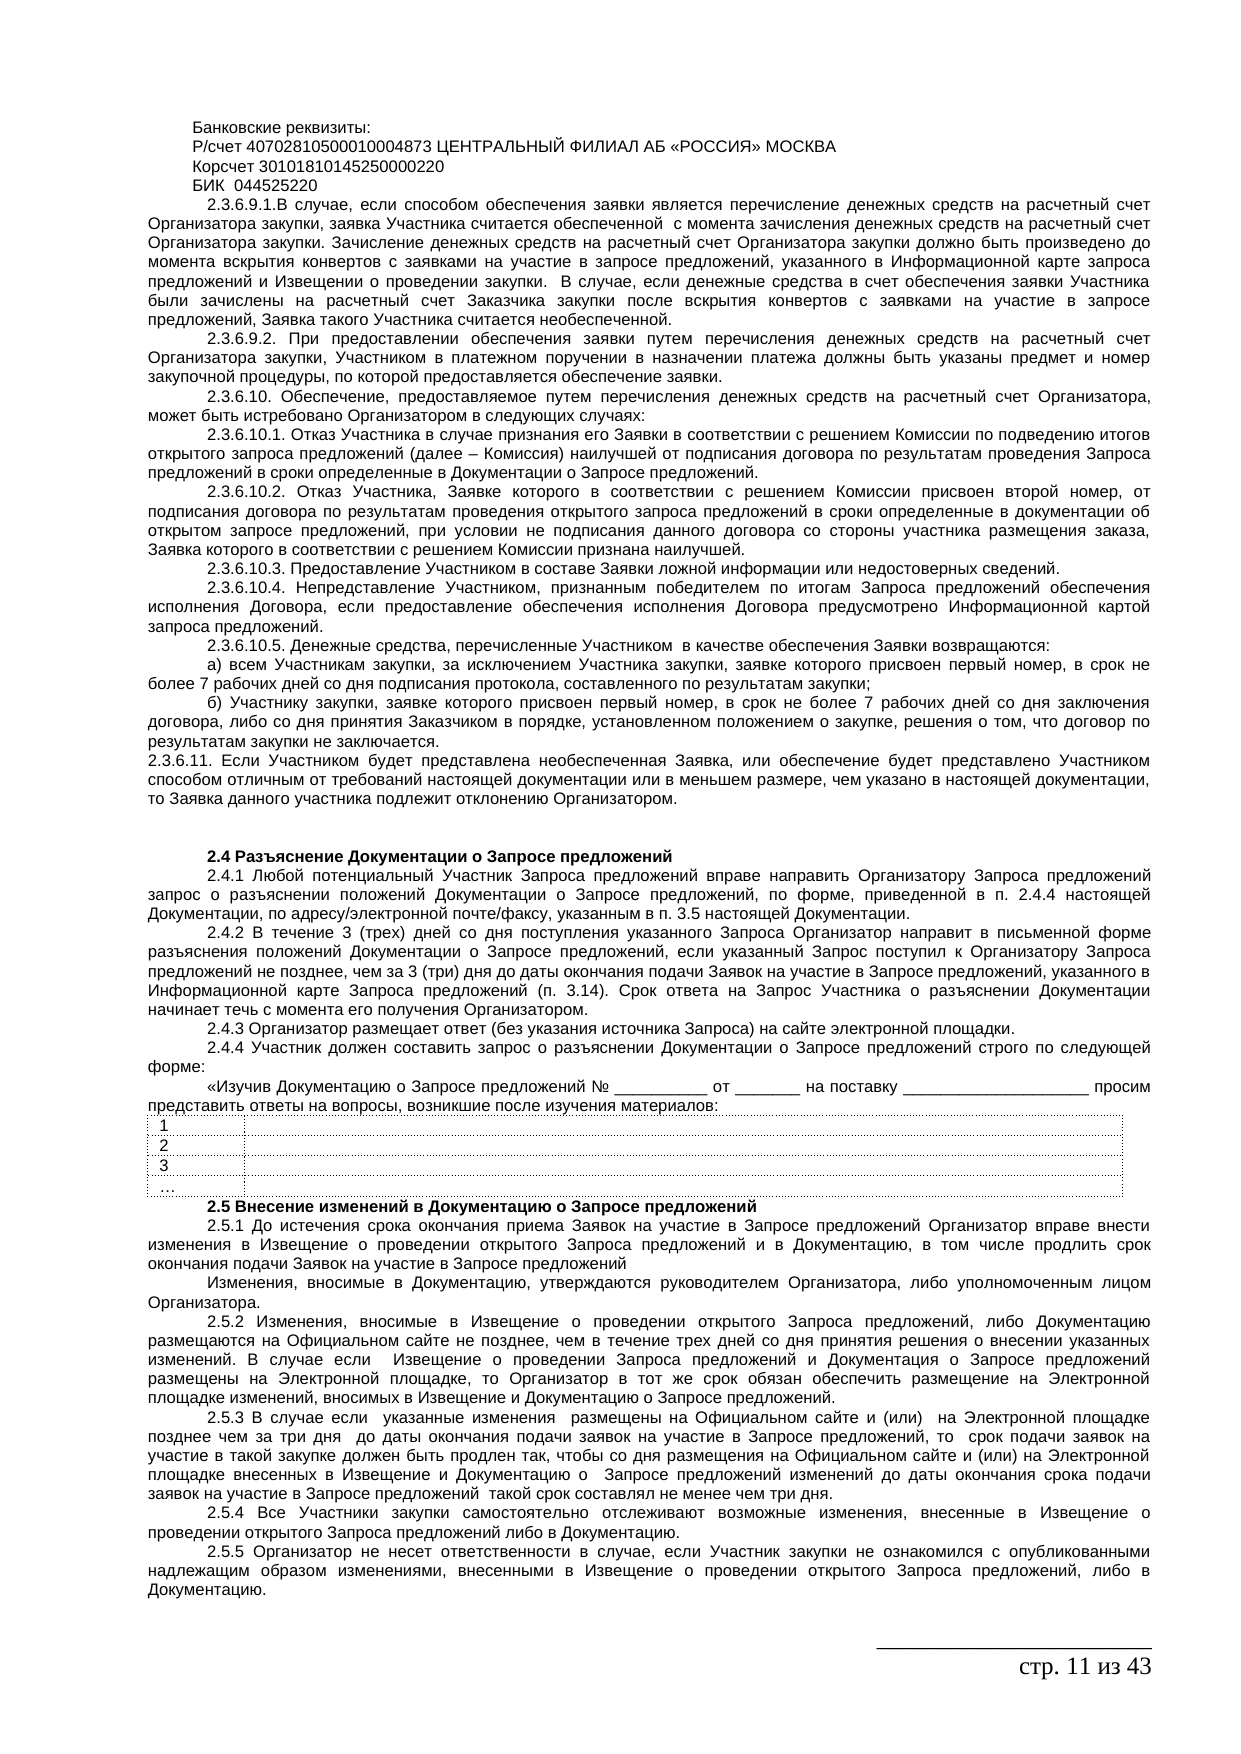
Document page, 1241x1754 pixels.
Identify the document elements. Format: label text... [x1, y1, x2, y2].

text 2.3.6.9.2. При предоставлении обеспечения заявки путем перечисления денежных средств на расчетный счет Организатора закупки, Участником в платежном поручении в назначении платежа должны быть указаны предмет и номер закупочной процедуры, по которой предоставляется обеспечение заявки. [148, 329, 1152, 386]
text Банковские реквизиты: [148, 118, 1152, 137]
text 2.5.2 Изменения, вносимые в Извещение о проведении открытого Запроса предложений, либо Документацию размещаются на Официальном сайте не позднее, чем в течение трех дней со дня принятия решения о внесении указанных изменений. В случае если Извещение о проведении Запроса предложений и Документация о Запросе предложений размещены на Электронной площадке, то Организатор в тот же срок обязан обеспечить размещение на Электронной площадке изменений, вносимых в Извещение и Документацию о Запросе предложений. [148, 1312, 1152, 1407]
text 2.4.4 Участник должен составить запрос о разъяснении Документации о Запросе предложений строго по следующей форме: [148, 1038, 1152, 1076]
text 2.3.6.10. Обеспечение, предоставляемое путем перечисления денежных средств на расчетный счет Организатора, может быть истребовано Организатором в следующих случаях: [148, 386, 1152, 425]
text 2.4.3 Организатор размещает ответ (без указания источника Запроса) на сайте электронной площадки. [148, 1019, 1152, 1038]
text 2.3.6.10.1. Отказ Участника в случае признания его Заявки в соответствии с решением Комиссии по подведению итогов открытого запроса предложений (далее – Комиссия) наилучшей от подписания договора по результатам проведения Запроса предложений в сроки определенные в Документации о Запросе предложений. [148, 425, 1152, 482]
text БИК 044525220 [148, 176, 1152, 195]
table_cell 2 [148, 1135, 244, 1155]
text 2.5.1 До истечения срока окончания приема Заявок на участие в Запросе предложений Организатор вправе внести изменения в Извещение о проведении открытого Запроса предложений и в Документацию, в том числе продлить срок окончания подачи Заявок на участие в Запросе предложений [148, 1216, 1152, 1273]
table_cell [244, 1175, 1122, 1196]
text 2.4.2 В течение 3 (трех) дней со дня поступления указанного Запроса Организатор направит в письменной форме разъяснения положений Документации о Запросе предложений, если указанный Запрос поступил к Организатору Запроса предложений не позднее, чем за 3 (три) дня до даты окончания подачи Заявок на участие в Запросе предложений, указанного в Информационной карте Запроса предложений (п. 3.14). Срок ответа на Запрос Участника о разъяснении Документации начинает течь с момента его получения Организатором. [148, 923, 1152, 1019]
table_cell 3 [148, 1155, 244, 1175]
text 2.3.6.10.4. Непредставление Участником, признанным победителем по итогам Запроса предложений обеспечения исполнения Договора, если предоставление обеспечения исполнения Договора предусмотрено Информационной картой запроса предложений. [148, 578, 1152, 636]
subtitle 2.4 Разъяснение Документации о Запросе предложений [207, 846, 1152, 866]
table_header [244, 1115, 1122, 1135]
text 2.3.6.10.2. Отказ Участника, Заявке которого в соответствии с решением Комиссии присвоен второй номер, от подписания договора по результатам проведения открытого запроса предложений в сроки определенные в документации об открытом запросе предложений, при условии не подписания данного договора со стороны участника размещения заказа, Заявка которого в соответствии с решением Комиссии признана наилучшей. [148, 482, 1152, 559]
text 2.4.1 Любой потенциальный Участник Запроса предложений вправе направить Организатору Запроса предложений запрос о разъяснении положений Документации о Запросе предложений, по форме, приведенной в п. 2.4.4 настоящей Документации, по адресу/электронной почте/факсу, указанным в п. 3.5 настоящей Документации. [148, 866, 1152, 923]
table_header 2.3.6.10.5. Денежные средства, перечисленные Участником в качестве обеспечения Заявки возвращаются: а) всем Участникам закупки, за исключением Участника закупки, заявке которого присвоен первый номер, в срок не более 7 рабочих дней со дня подписания протокола, составленного по результатам закупки; б) Участнику закупки, заявке которого присвоен первый номер, в срок не более 7 рабочих дней со дня заключения договора, либо со дня принятия Заказчиком в порядке, установленном положением о закупке, решения о том, что договор по результатам закупки не заключается. 2.3.6.11. Если Участником будет представлена необеспеченная Заявка, или обеспечение будет представлено Участником способом отличным от требований настоящей документации или в меньшем размере, чем указано в настоящей документации, то Заявка данного участника подлежит отклонению Организатором. [136, 636, 1163, 808]
text 2.3.6.10.3. Предоставление Участником в составе Заявки ложной информации или недостоверных сведений. [148, 559, 1152, 578]
text 2.5.4 Все Участники закупки самостоятельно отслеживают возможные изменения, внесенные в Извещение о проведении открытого Запроса предложений либо в Документацию. [148, 1503, 1152, 1542]
table_cell [244, 1135, 1122, 1155]
table_cell … [148, 1175, 244, 1196]
text Изменения, вносимые в Документацию, утверждаются руководителем Организатора, либо уполномоченным лицом Организатора. [148, 1273, 1152, 1312]
subtitle 2.5 Внесение изменений в Документацию о Запросе предложений [207, 1197, 1152, 1216]
table_header 1 [148, 1115, 244, 1135]
text 2.5.5 Организатор не несет ответственности в случае, если Участник закупки не ознакомился с опубликованными надлежащим образом изменениями, внесенными в Извещение о проведении открытого Запроса предложений, либо в Документацию. [148, 1542, 1152, 1599]
text Корсчет 30101810145250000220 [148, 156, 1152, 176]
text «Изучив Документацию о Запросе предложений № __________ от _______ на поставку ____________________ просим представить ответы на вопросы, возникшие после изучения материалов: [148, 1076, 1152, 1115]
table_cell [244, 1155, 1122, 1175]
text Р/счет 40702810500010004873 ЦЕНТРАЛЬНЫЙ ФИЛИАЛ АБ «РОССИЯ» МОСКВА [148, 137, 1152, 156]
text 2.5.3 В случае если указанные изменения размещены на Официальном сайте и (или) на Электронной площадке позднее чем за три дня до даты окончания подачи заявок на участие в Запросе предложений, то срок подачи заявок на участие в такой закупке должен быть продлен так, чтобы со дня размещения на Официальном сайте и (или) на Электронной площадке внесенных в Извещение и Документацию о Запросе предложений изменений до даты окончания срока подачи заявок на участие в Запросе предложений такой срок составлял не менее чем три дня. [148, 1407, 1152, 1503]
text 2.3.6.9.1.В случае, если способом обеспечения заявки является перечисление денежных средств на расчетный счет Организатора закупки, заявка Участника считается обеспеченной с момента зачисления денежных средств на расчетный счет Организатора закупки. Зачисление денежных средств на расчетный счет Организатора закупки должно быть произведено до момента вскрытия конвертов с заявками на участие в запросе предложений, указанного в Информационной карте запроса предложений и Извещении о проведении закупки. В случае, если денежные средства в счет обеспечения заявки Участника были зачислены на расчетный счет Заказчика закупки после вскрытия конвертов с заявками на участие в запросе предложений, Заявка такого Участника считается необеспеченной. [148, 195, 1152, 329]
